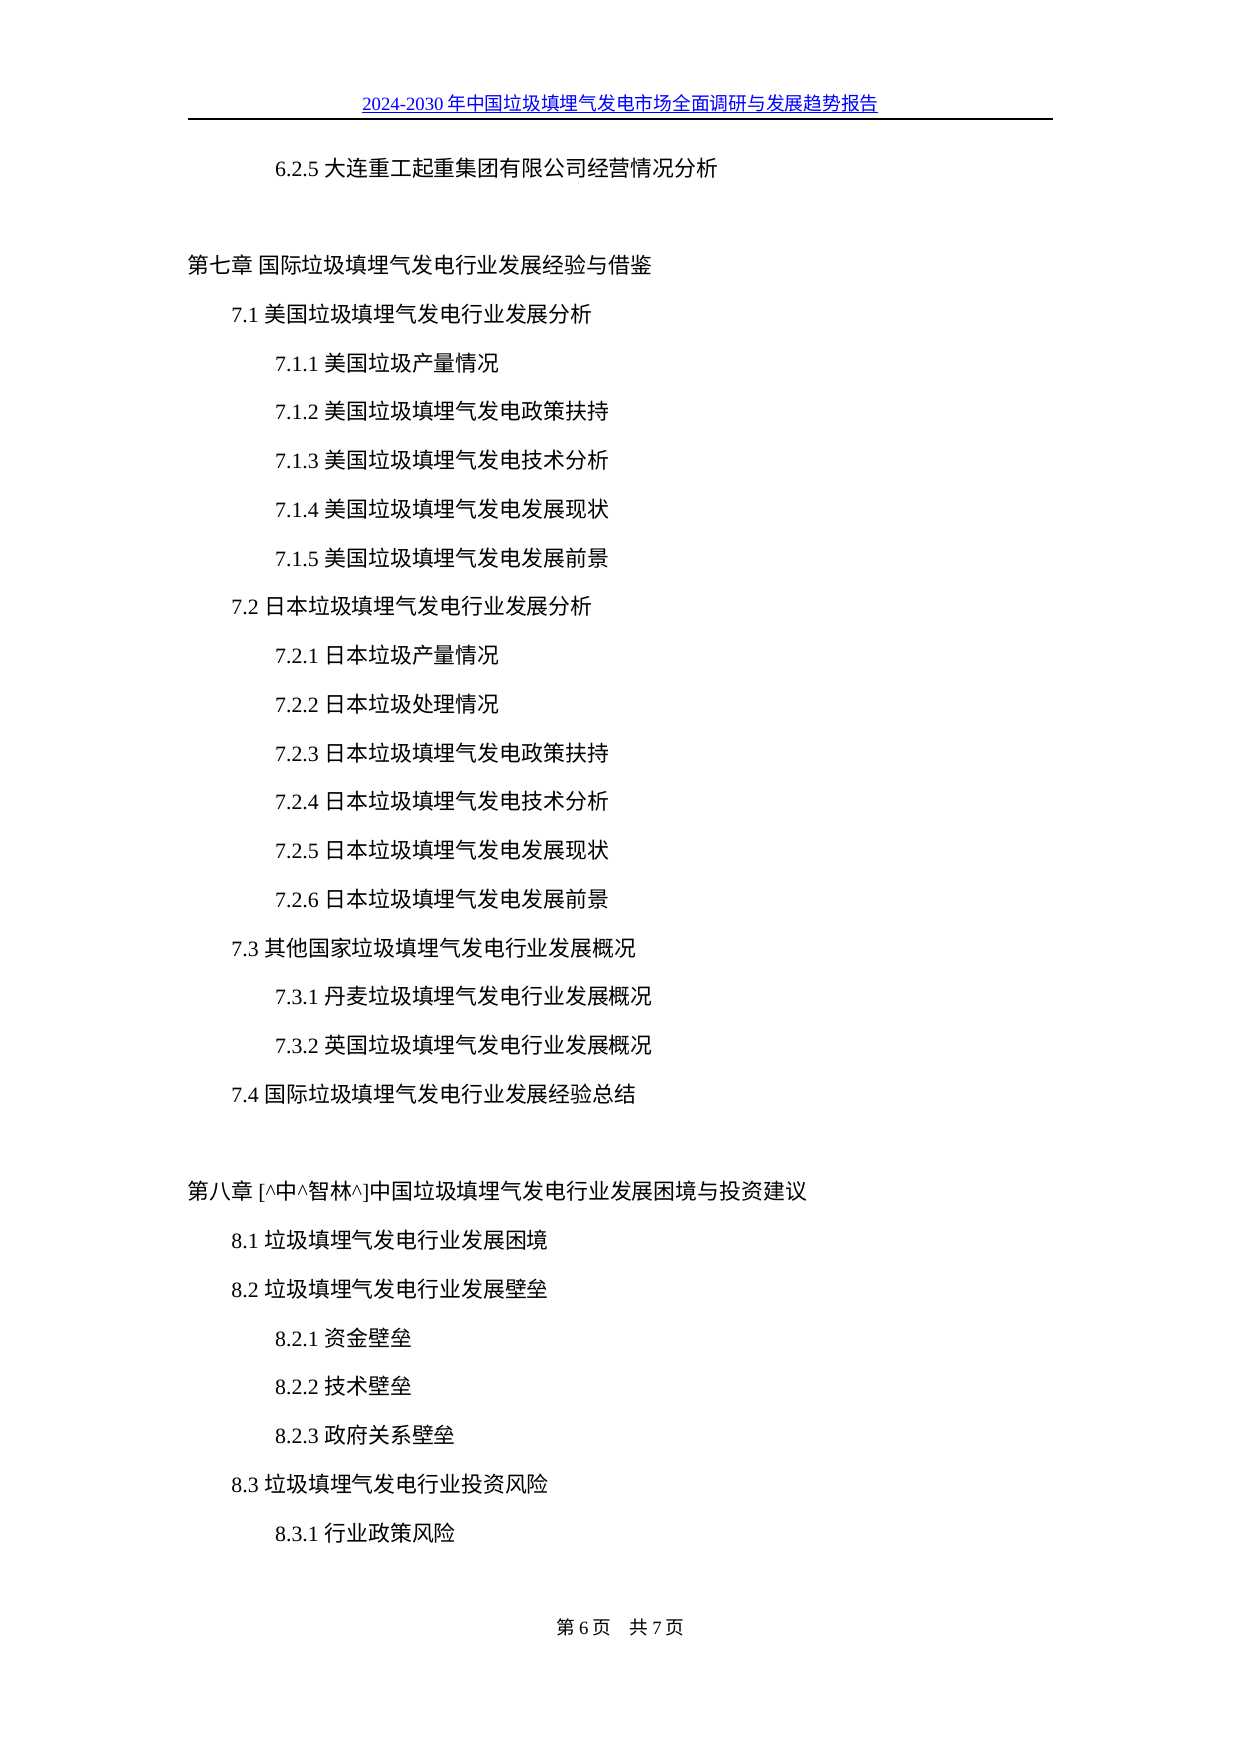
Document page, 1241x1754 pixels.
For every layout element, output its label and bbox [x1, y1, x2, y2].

text [187, 150, 1053, 1548]
